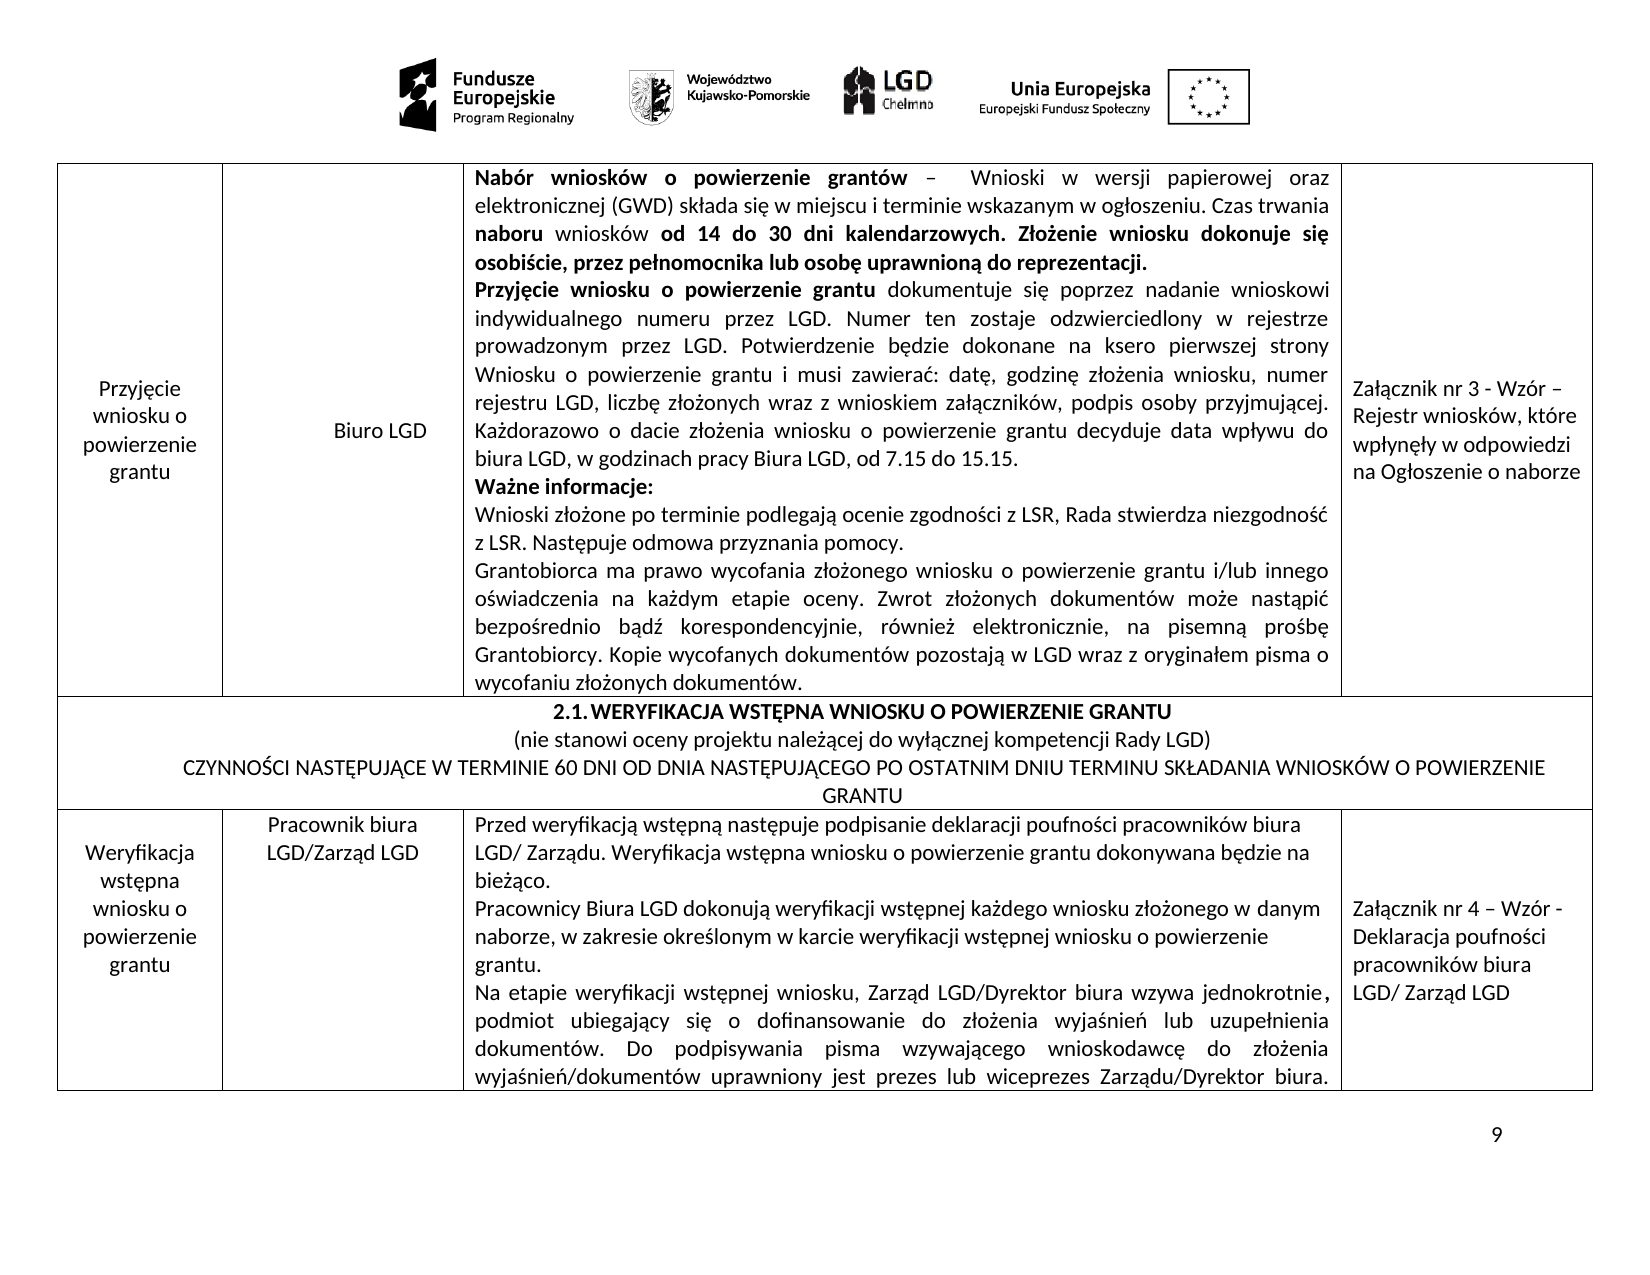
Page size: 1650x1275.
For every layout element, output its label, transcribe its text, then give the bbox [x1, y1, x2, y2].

table_cell Załącznik nr 4 – Wzór - Deklaracja poufności pracowników biura LGD/ Zarząd LGD Załącznik nr 5 - Wzór - Karta weryfikacji wstępnej wniosku [1342, 810, 1592, 1090]
picture [381, 39, 1269, 151]
table_cell WERYFIKACJA WSTĘPNA WNIOSKU O POWIERZENIE GRANTU (nie stanowi oceny projektu należącej do wyłącznej kompetencji Rady LGD) CZYNNOŚCI NASTĘPUJĄCE W TERMINIE 60 DNI OD DNIA NASTĘPUJĄCEGO PO OSTATNIM DNIU TERMINU SKŁADANIA WNIOSKÓW O POWIERZENIE GRANTU [58, 697, 1592, 809]
table_cell Nabór wniosków o powierzenie grantów – Wnioski w wersji papierowej oraz elektronicznej (GWD) składa się w miejscu i terminie wskazanym w ogłoszeniu. Czas trwania naboru wniosków od 14 do 30 dni kalendarzowych. Złożenie wniosku dokonuje się osobiście, przez pełnomocnika lub osobę uprawnioną do reprezentacji. Przyjęcie wniosku o powierzenie grantu dokumentuje się poprzez nadanie wnioskowi indywidualnego numeru przez LGD. Numer ten zostaje odzwierciedlony w rejestrze prowadzonym przez LGD. Potwierdzenie będzie dokonane na ksero pierwszej strony Wniosku o powierzenie grantu i musi zawierać: datę, godzinę złożenia wniosku, numer rejestru LGD, liczbę złożonych wraz z wnioskiem załączników, podpis osoby przyjmującej. Każdorazowo o dacie złożenia wniosku o powierzenie grantu decyduje data wpływu do biura LGD, w godzinach pracy Biura LGD, od 7.15 do 15.15. Ważne informacje: Wnioski złożone po terminie podlegają ocenie zgodności z LSR, Rada stwierdza niezgodność z LSR. Następuje odmowa przyznania pomocy. Grantobiorca ma prawo wycofania złożonego wniosku o powierzenie grantu i/lub innego oświadczenia na każdym etapie oceny. Zwrot złożonych dokumentów może nastąpić bezpośrednio bądź korespondencyjnie, również elektronicznie, na pisemną prośbę Grantobiorcy. Kopie wycofanych dokumentów pozostają w LGD wraz z oryginałem pisma o wycofaniu złożonych dokumentów. [464, 164, 1341, 696]
table_cell Weryfikacja wstępna wniosku o powierzenie grantu [58, 810, 222, 1090]
table_cell Załącznik nr 3 - Wzór – Rejestr wniosków, które wpłynęły w odpowiedzi na Ogłoszenie o naborze [1342, 164, 1592, 696]
table_cell Przyjęcie wniosku o powierzenie grantu [58, 164, 222, 696]
table_cell Biuro LGD [223, 164, 463, 696]
table_cell Pracownik biura LGD/Zarząd LGD [223, 810, 463, 1090]
